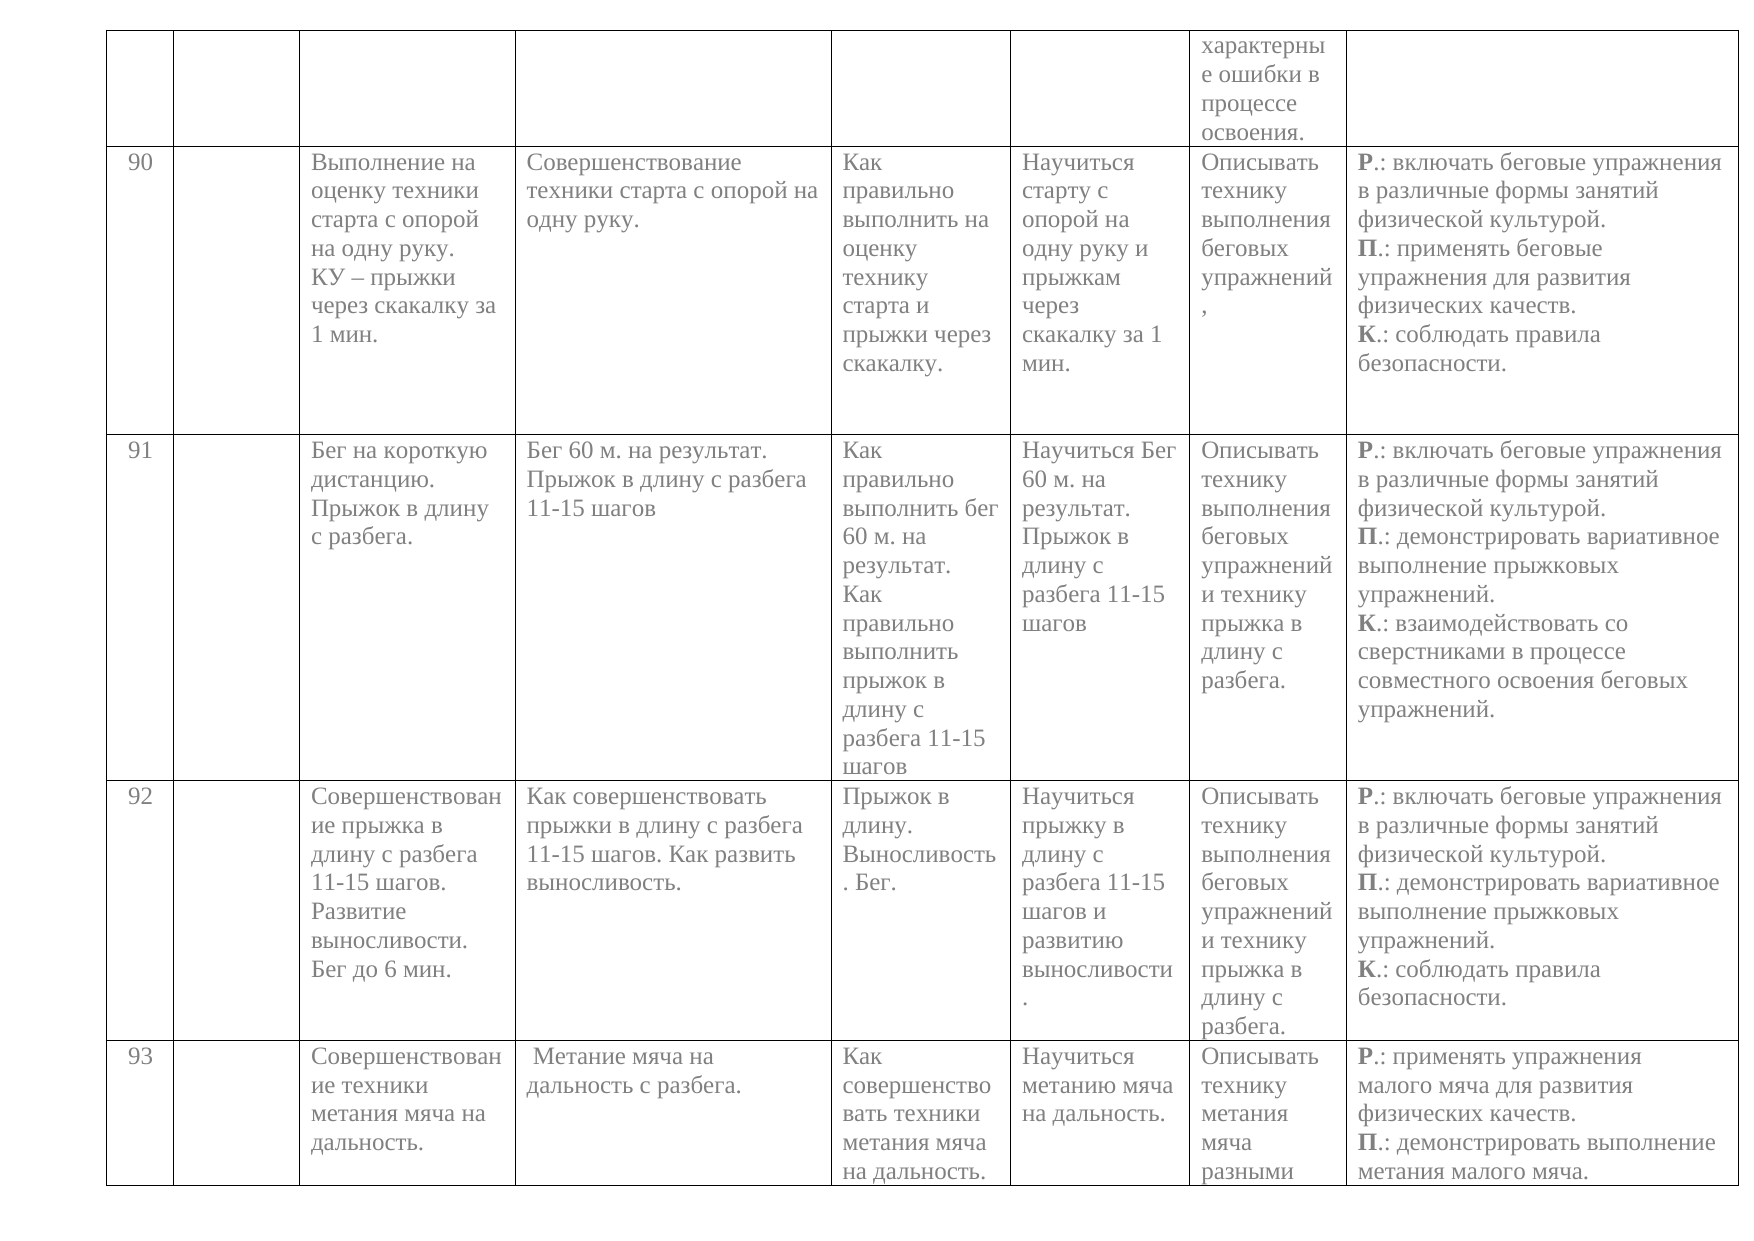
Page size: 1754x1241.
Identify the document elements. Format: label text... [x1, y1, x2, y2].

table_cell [1347, 1041, 1738, 1185]
table_cell Научиться прыжку в длину с разбега 11-15 шагов и развитию выносливости. [1011, 781, 1189, 1040]
table_cell Описывать технику выполнения беговых упражнений и технику прыжка в длину с разбега. [1190, 781, 1346, 1040]
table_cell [300, 1041, 515, 1185]
table_cell [174, 435, 299, 780]
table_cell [1190, 1041, 1346, 1185]
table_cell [1347, 31, 1738, 146]
table_cell Совершенствование прыжка в длину с разбега 11-15 шагов. Развитие выносливости. Бег до 6 мин. [300, 781, 515, 1040]
table_cell Выполнение на оценку техники старта с опорой на одну руку. КУ – прыжки через скакалку за 1 мин. [300, 147, 515, 434]
table_cell 93 [107, 1041, 173, 1185]
table_cell [174, 1041, 299, 1185]
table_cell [300, 31, 515, 146]
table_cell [1190, 31, 1346, 146]
table_cell Бег на короткую дистанцию. Прыжок в длину с разбега. [300, 435, 515, 780]
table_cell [1011, 1041, 1189, 1185]
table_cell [516, 31, 831, 146]
table_cell Как совершенствовать прыжки в длину с разбега 11-15 шагов. Как развить выносливость. [516, 781, 831, 1040]
table_cell Научиться Бег 60 м. на результат. Прыжок в длину с разбега 11-15 шагов [1011, 435, 1189, 780]
table_cell Р.: включать беговые упражнения в различные формы занятий физической культурой. П.: применять беговые упражнения для развития физических качеств. К.: соблюдать правила безопасности. [1347, 147, 1738, 434]
table_cell Описывать технику выполнения беговых упражнений, [1190, 147, 1346, 434]
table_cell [1011, 31, 1189, 146]
table_cell 91 [107, 435, 173, 780]
table_cell [174, 781, 299, 1040]
table_cell Р.: включать беговые упражнения в различные формы занятий физической культурой. П.: демонстрировать вариативное выполнение прыжковых упражнений. К.: взаимодействовать со сверстниками в процессе совместного освоения беговых упражнений. [1347, 435, 1738, 780]
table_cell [832, 31, 1010, 146]
table_cell [174, 31, 299, 146]
table_cell Описывать технику выполнения беговых упражнений и технику прыжка в длину с разбега. [1190, 435, 1346, 780]
table_cell 89 [107, 31, 173, 146]
table_cell 90 [107, 147, 173, 434]
table_cell [174, 147, 299, 434]
table_cell Как правильно выполнить бег 60 м. на результат. Как правильно выполнить прыжок в длину с разбега 11-15 шагов [832, 435, 1010, 780]
table_cell Научиться старту с опорой на одну руку и прыжкам через скакалку за 1 мин. [1011, 147, 1189, 434]
table_cell Как правильно выполнить на оценку технику старта и прыжки через скакалку. [832, 147, 1010, 434]
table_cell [516, 1041, 831, 1185]
table_cell 92 [107, 781, 173, 1040]
table_cell Прыжок в длину. Выносливость. Бег. [832, 781, 1010, 1040]
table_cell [832, 1041, 1010, 1185]
table_cell Совершенствование техники старта с опорой на одну руку. [516, 147, 831, 434]
table_cell Бег 60 м. на результат. Прыжок в длину с разбега 11-15 шагов [516, 435, 831, 780]
